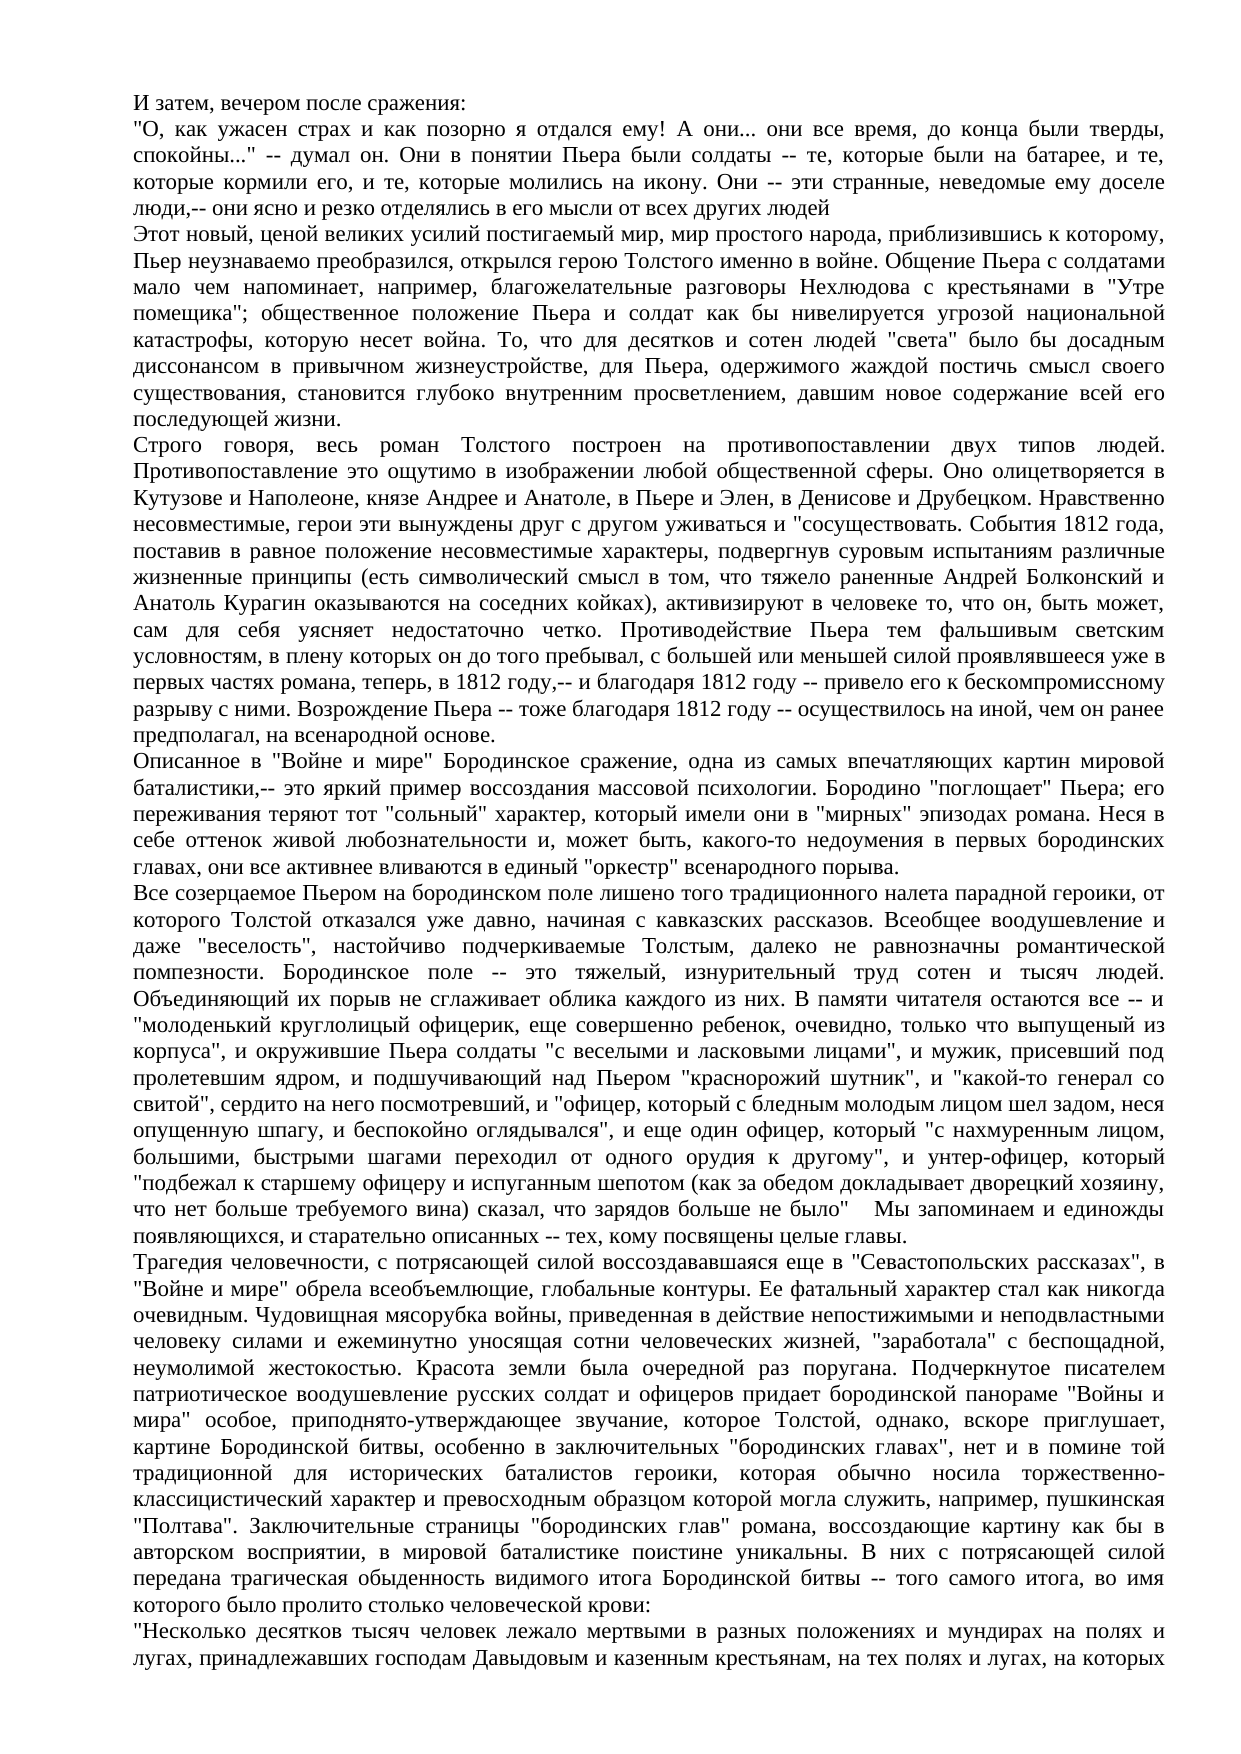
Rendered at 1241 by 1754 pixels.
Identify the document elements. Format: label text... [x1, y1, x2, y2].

text Трагедия человечности, с потрясающей силой воссоздававшаяся еще в "Севастопольских рассказах", в "Войне и мире" обрела всеобъемлющие, глобальные контуры. Ее фатальный характер стал как никогда очевидным. Чудовищная мясорубка войны, приведенная в действие непостижимыми и неподвластными человеку силами и ежеминутно уносящая сотни человеческих жизней, "заработала" с беспощадной, неумолимой жестокостью. Красота земли была очередной раз поругана. Подчеркнутое писателем патриотическое воодушевление русских солдат и офицеров придает бородинской панораме "Войны и мира" особое, приподнято-утверждающее звучание, которое Толстой, однако, вскоре приглушает, картине Бородинской битвы, особенно в заключительных "бородинских главах", нет и в помине той традиционной для исторических баталистов героики, которая обычно носила торжественно-классицистический характер и превосходным образцом которой могла служить, например, пушкинская "Полтава". Заключительные страницы "бородинских глав" романа, воссоздающие картину как бы в авторском восприятии, в мировой баталистике поистине уникальны. В них с потрясающей силой передана трагическая обыденность видимого итога Бородинской битвы -- того самого итога, во имя которого было пролито столько человеческой крови: [133, 1248, 1167, 1617]
text Этот новый, ценой великих усилий постигаемый мир, мир простого народа, приблизившись к которому, Пьер неузнаваемо преобразился, открылся герою Толстого именно в войне. Общение Пьера с солдатами мало чем напоминает, например, благожелательные разговоры Нехлюдова с крестьянами в "Утре помещика"; общественное положение Пьера и солдат как бы нивелируется угрозой национальной катастрофы, которую несет война. То, что для десятков и сотен людей "света" было бы досадным диссонансом в привычном жизнеустройстве, для Пьера, одержимого жаждой постичь смысл своего существования, становится глубоко внутренним просветлением, давшим новое содержание всей его последующей жизни. [133, 220, 1167, 431]
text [133, 1617, 1167, 1670]
text Все созерцаемое Пьером на бородинском поле лишено того традиционного налета парадной героики, от которого Толстой отказался уже давно, начиная с кавказских рассказов. Всеобщее воодушевление и даже "веселость", настойчиво подчеркиваемые Толстым, далеко не равнозначны романтической помпезности. Бородинское поле -- это тяжелый, изнурительный труд сотен и тысяч людей. Объединяющий их порыв не сглаживает облика каждого из них. В памяти читателя остаются все -- и "молоденький круглолицый офицерик, еще совершенно ребенок, очевидно, только что выпущеный из корпуса", и окружившие Пьера солдаты "с веселыми и ласковыми лицами", и мужик, присевший под пролетевшим ядром, и подшучивающий над Пьером "краснорожий шутник", и "какой-то генерал со свитой", сердито на него посмотревший, и "офицер, который с бледным молодым лицом шел задом, неся опущенную шпагу, и беспокойно оглядывался", и еще один офицер, который "с нахмуренным лицом, большими, быстрыми шагами переходил от одного орудия к другому", и унтер-офицер, который "подбежал к старшему офицеру и испуганным шепотом (как за обедом докладывает дворецкий хозяину, что нет больше требуемого вина) сказал, что зарядов больше не было" Мы запоминаем и единожды появляющихся, и старательно описанных -- тех, кому посвящены целые главы. [133, 879, 1167, 1248]
text И затем, вечером после сражения: [133, 89, 1167, 115]
text "О, как ужасен страх и как позорно я отдался ему! А они... они все время, до конца были тверды, спокойны..." -- думал он. Они в понятии Пьера были солдаты -- те, которые были на батарее, и те, которые кормили его, и те, которые молились на икону. Они -- эти странные, неведомые ему доселе люди,-- они ясно и резко отделялись в его мысли от всех других людей [133, 115, 1167, 220]
text Описанное в "Войне и мире" Бородинское сражение, одна из самых впечатляющих картин мировой баталистики,-- это яркий пример воссоздания массовой психологии. Бородино "поглощает" Пьера; его переживания теряют тот "сольный" характер, который имели они в "мирных" эпизодах романа. Неся в себе оттенок живой любознательности и, может быть, какого-то недоумения в первых бородинских главах, они все активнее вливаются в единый "оркестр" всенародного порыва. [133, 747, 1167, 879]
text Строго говоря, весь роман Толстого построен на противопоставлении двух типов людей. Противопоставление это ощутимо в изображении любой общественной сферы. Оно олицетворяется в Кутузове и Наполеоне, князе Андрее и Анатоле, в Пьере и Элен, в Денисове и Друбецком. Нравственно несовместимые, герои эти вынуждены друг с другом уживаться и "сосуществовать. События 1812 года, поставив в равное положение несовместимые характеры, подвергнув суровым испытаниям различные жизненные принципы (есть символический смысл в том, что тяжело раненные Андрей Болконский и Анатоль Курагин оказываются на соседних койках), активизируют в человеке то, что он, быть может, сам для себя уясняет недостаточно четко. Противодействие Пьера тем фальшивым светским условностям, в плену которых он до того пребывал, с большей или меньшей силой проявлявшееся уже в первых частях романа, теперь, в 1812 году,-- и благодаря 1812 году -- привело его к бескомпромиссному разрыву с ними. Возрождение Пьера -- тоже благодаря 1812 году -- осуществилось на иной, чем он ранее предполагал, на всенародной основе. [133, 431, 1167, 747]
